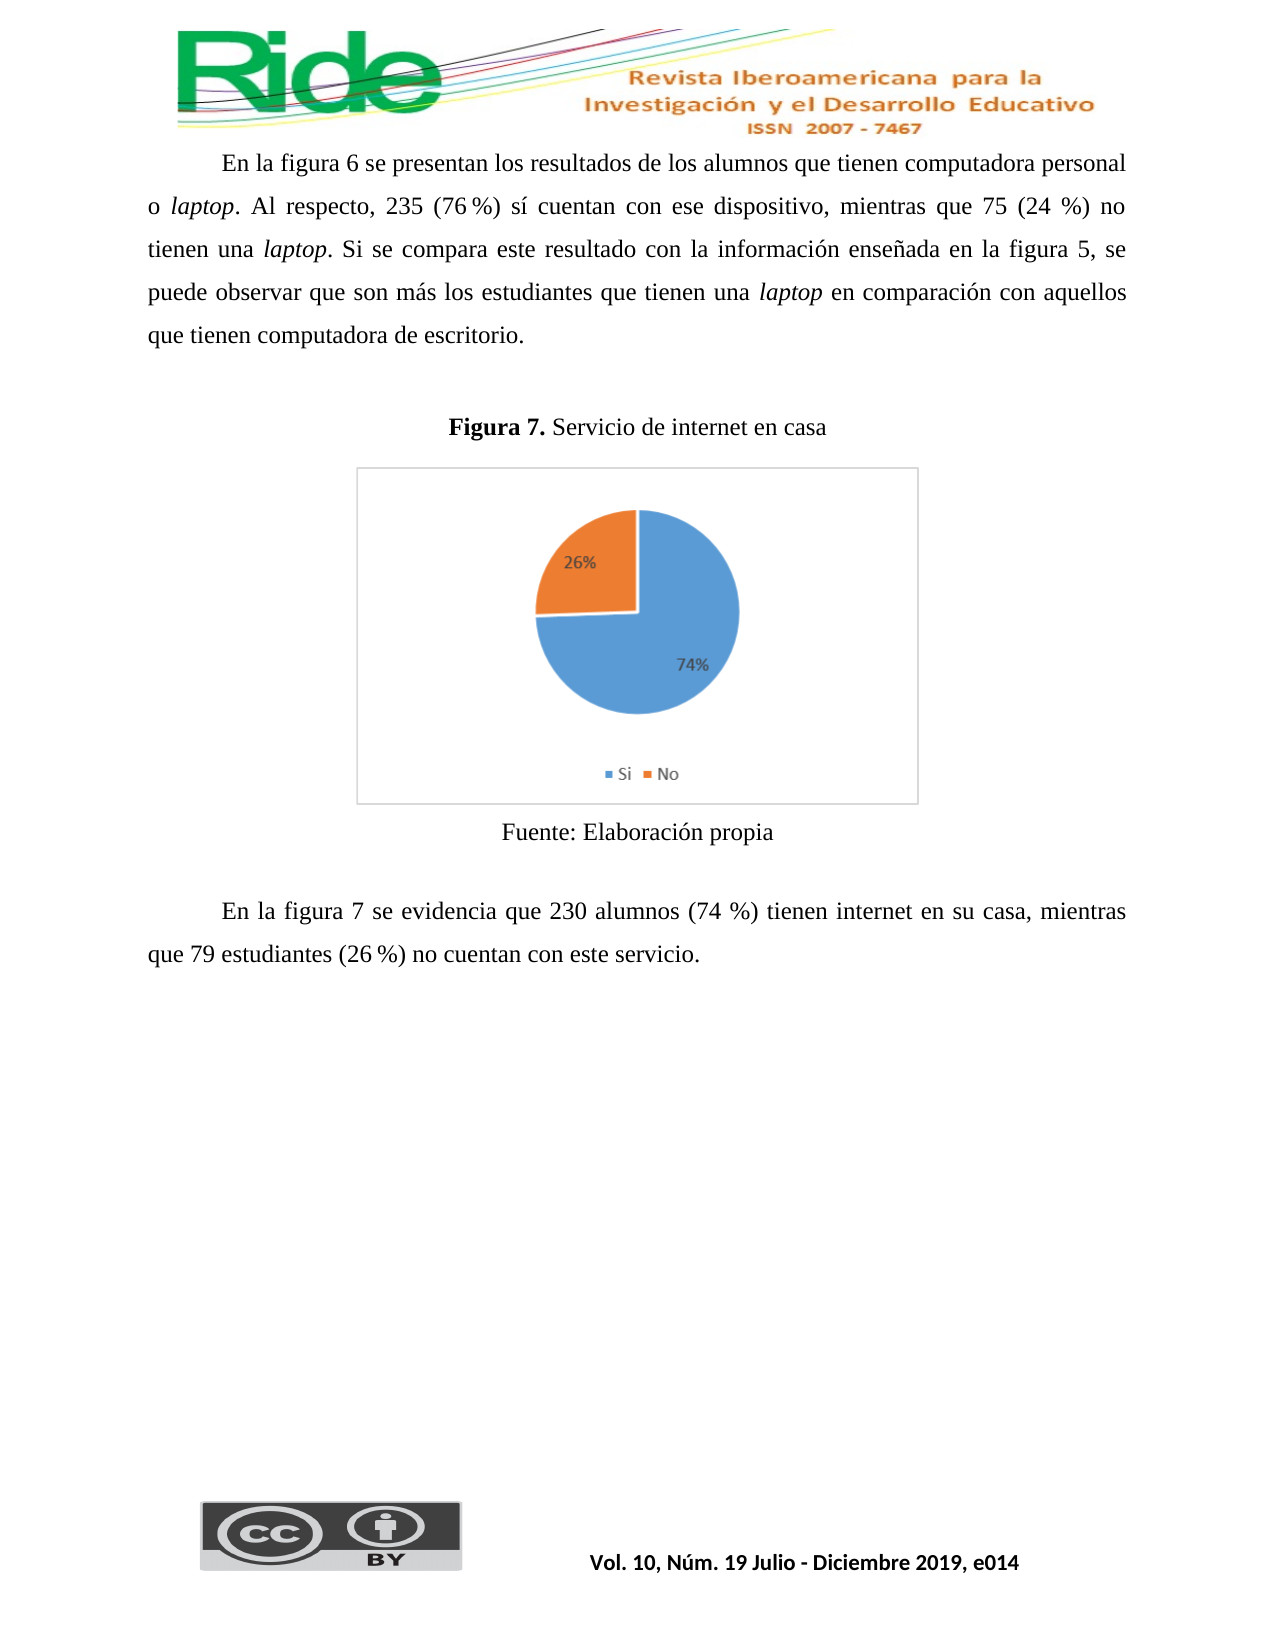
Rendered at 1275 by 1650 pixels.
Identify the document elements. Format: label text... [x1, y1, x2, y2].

picture [356, 467, 919, 805]
picture [199, 1501, 463, 1571]
picture [177, 29, 1098, 138]
text Fuente: Elaboración propia [148, 817, 1127, 846]
list En la figura 6 se presentan los resultados de los alumnos que tienen computadora personal o laptop. Al respecto, 235 (76 %) sí cuentan con ese dispositivo, mientras que 75 (24 %) no tienen una laptop. Si se compara este resultado con la información enseñada en la figura 5, se puede observar que son más los estudiantes que tienen una laptop en comparación con aquellos que tienen computadora de escritorio. [148, 148, 1127, 349]
text Figura 7. Servicio de internet en casa [148, 412, 1127, 441]
list En la figura 7 se evidencia que 230 alumnos (74 %) tienen internet en su casa, mientras que 79 estudiantes (26 %) no cuentan con este servicio. [148, 896, 1127, 968]
